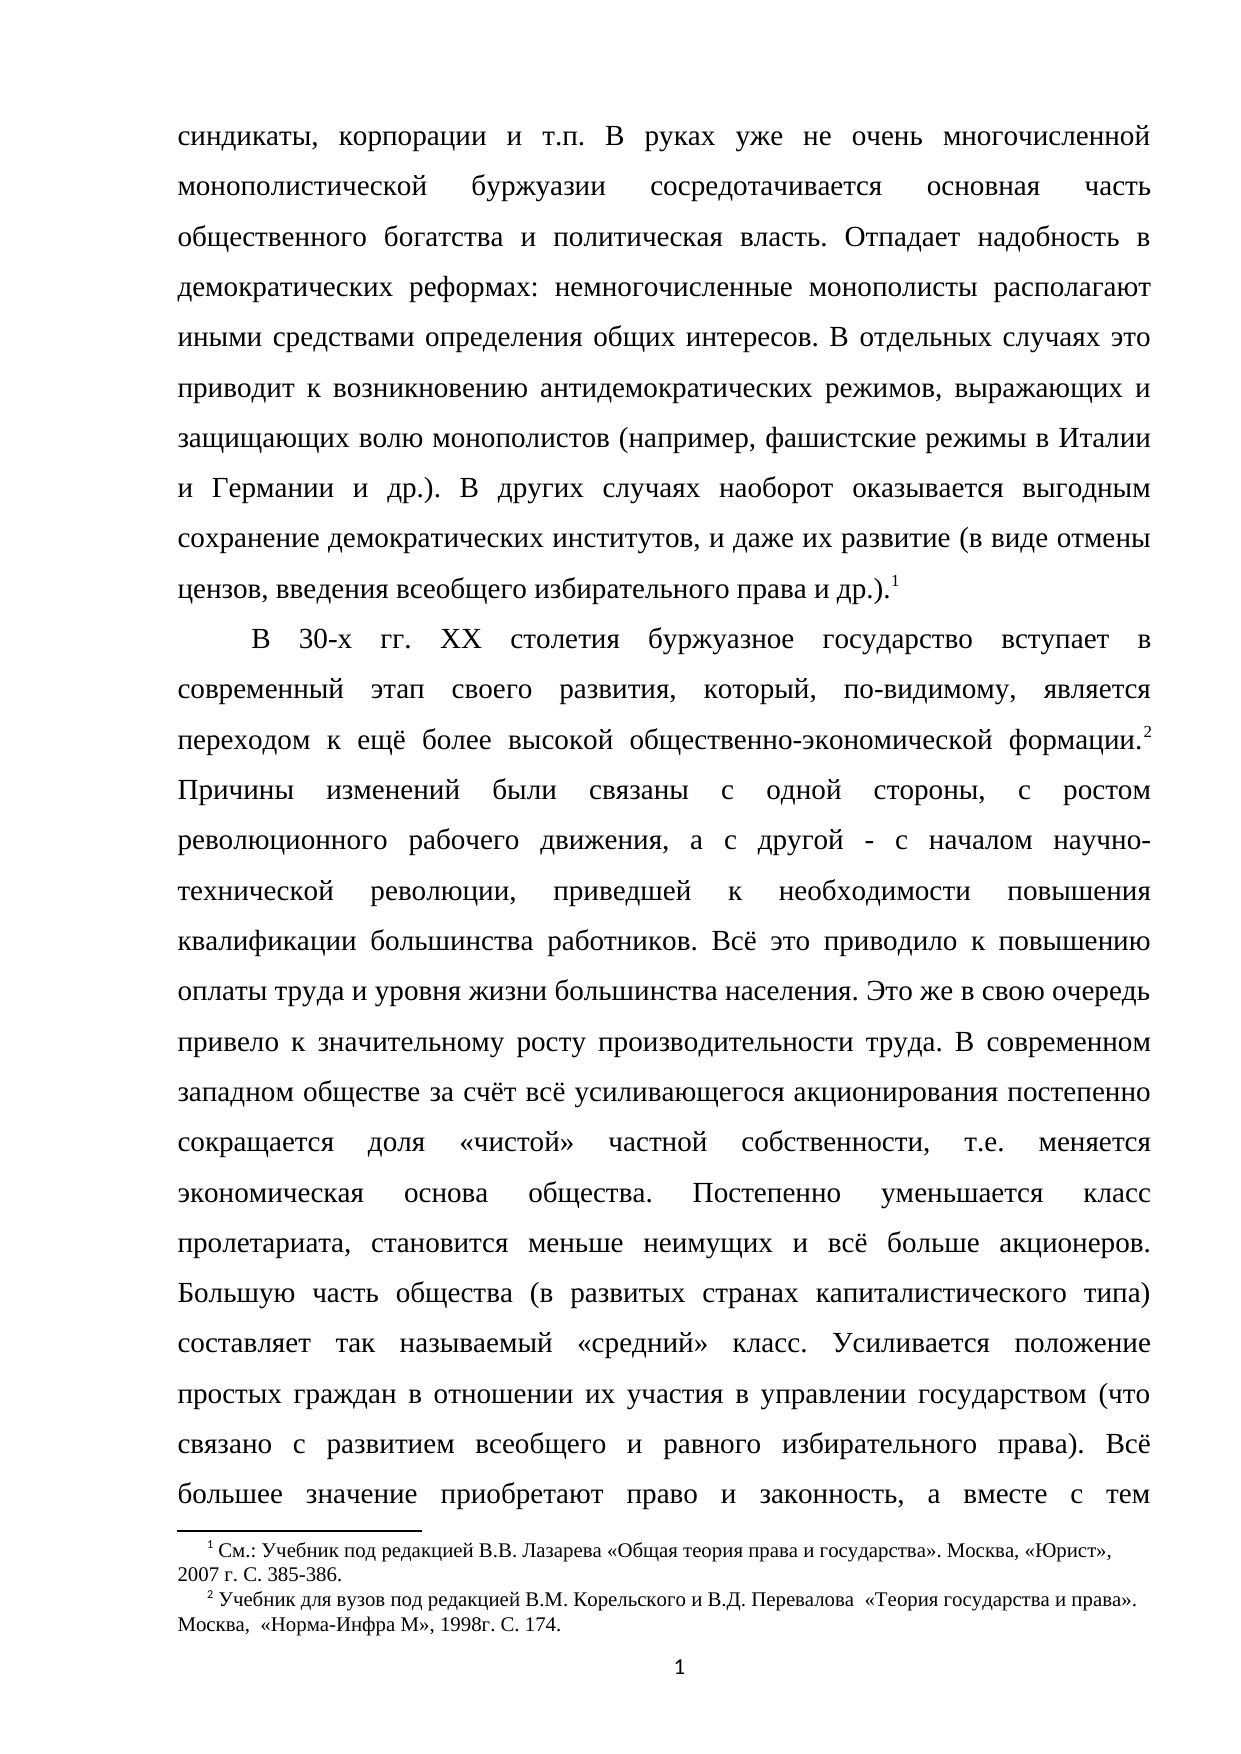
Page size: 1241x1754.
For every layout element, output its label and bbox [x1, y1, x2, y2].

text [177, 621, 1152, 1510]
text [177, 118, 1152, 604]
